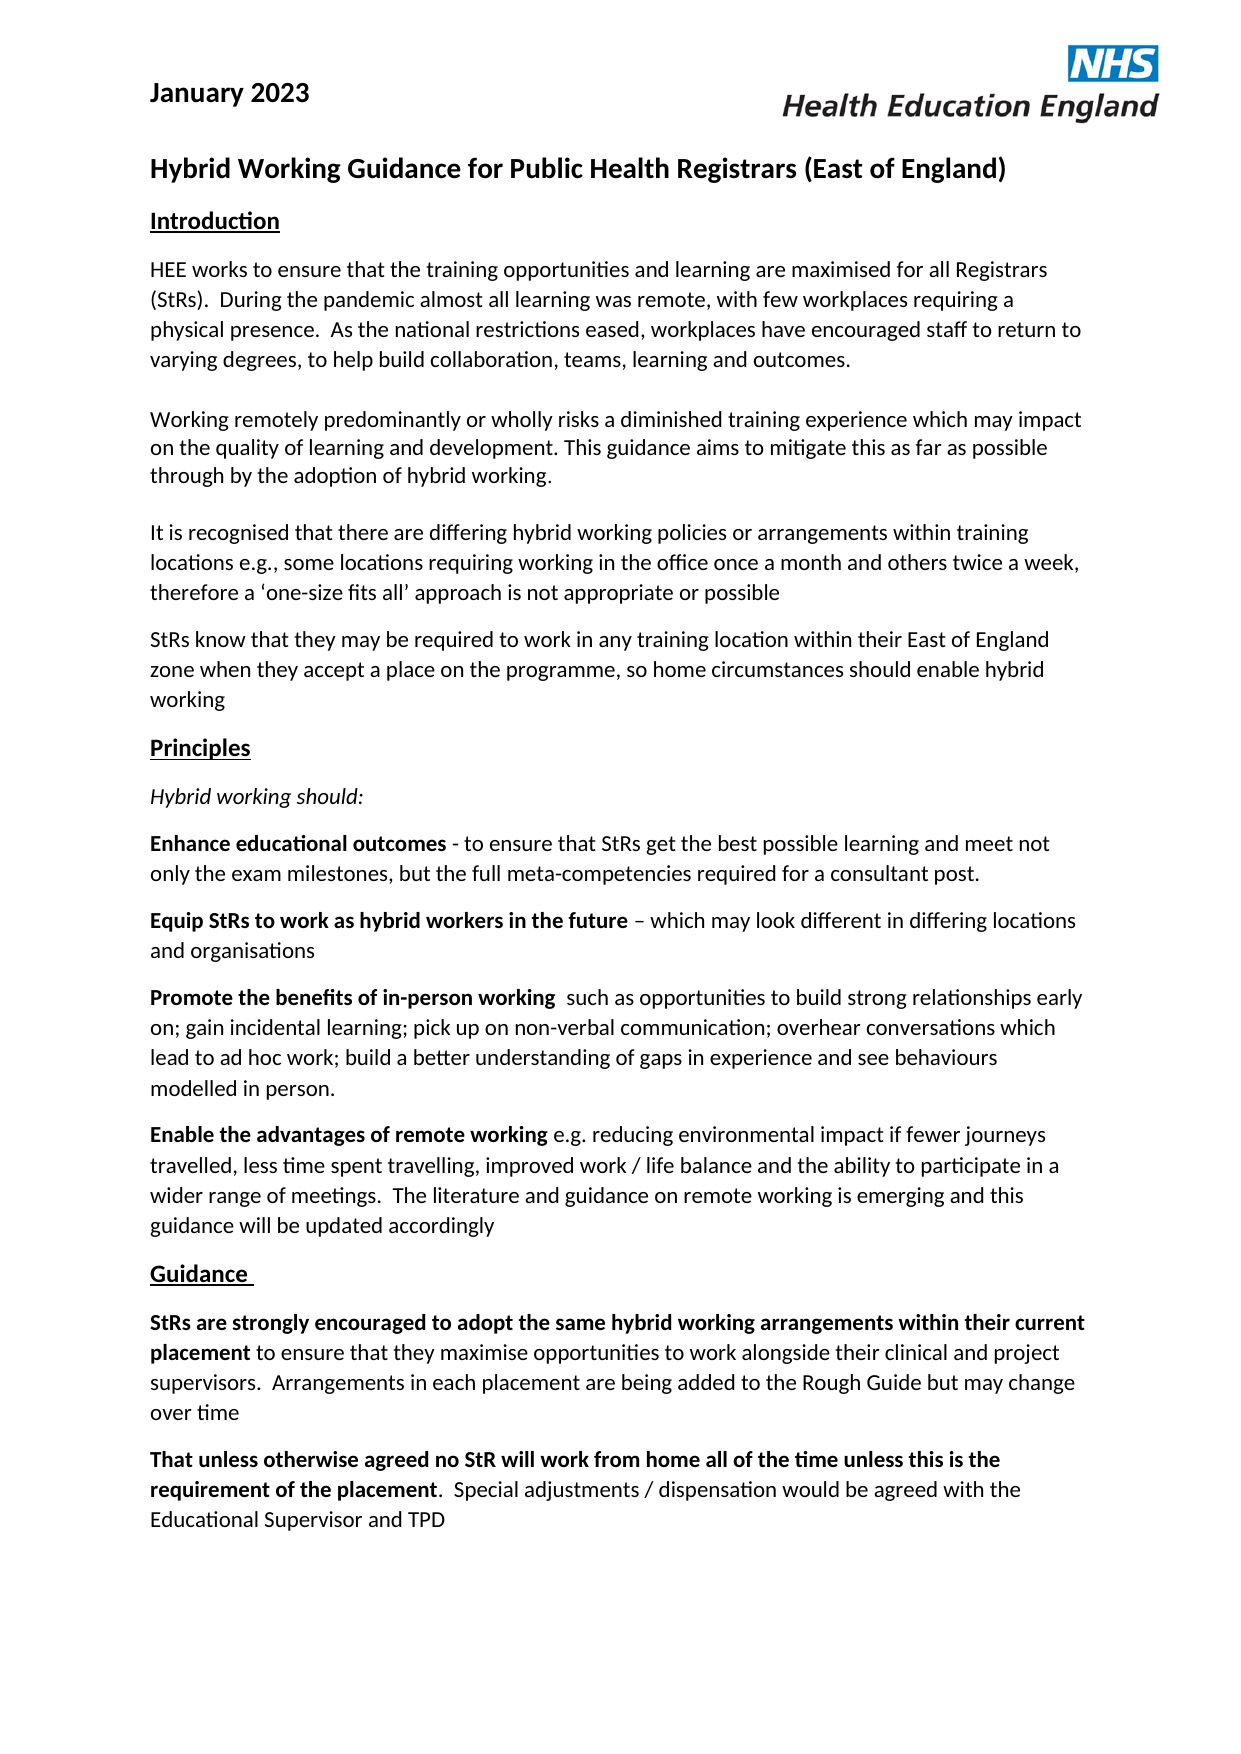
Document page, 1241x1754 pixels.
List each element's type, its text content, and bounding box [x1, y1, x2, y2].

text Guidance [150, 1258, 1090, 1289]
text Enable the advantages of remote working e.g. reducing environmental impact if fewer journeys travelled, less time spent travelling, improved work / life balance and the ability to participate in a wider range of meetings. The literature and guidance on remote working is emerging and this guidance will be updated accordingly [150, 1121, 1090, 1239]
text Hybrid Working Guidance for Public Health Registrars (East of England) [150, 150, 1090, 186]
text StRs are strongly encouraged to adopt the same hybrid working arrangements within their current placement to ensure that they maximise opportunities to work alongside their clinical and project supervisors. Arrangements in each placement are being added to the Rough Guide but may change over time [150, 1308, 1090, 1426]
text It is recognised that there are differing hybrid working policies or arrangements within training locations e.g., some locations requiring working in the office once a month and others twice a week, therefore a ‘one-size fits all’ approach is not appropriate or possible [150, 518, 1090, 606]
text Equip StRs to work as hybrid workers in the future – which may look different in differing locations and organisations [150, 906, 1090, 964]
text HEE works to ensure that the training opportunities and learning are maximised for all Registrars (StRs). During the pandemic almost all learning was remote, with few workplaces requiring a physical presence. As the national restrictions eased, workplaces have encouraged staff to return to varying degrees, to help build collaboration, teams, learning and outcomes. [150, 255, 1090, 373]
text StRs know that they may be required to work in any training location within their East of England zone when they accept a place on the programme, so home circumstances should enable hybrid working [150, 625, 1090, 714]
picture [736, 19, 1205, 145]
text Promote the benefits of in-person working such as opportunities to build strong relationships early on; gain incidental learning; pick up on non-verbal communication; overhear conversations which lead to ad hoc work; build a better understanding of gaps in experience and see behaviours modelled in person. [150, 983, 1090, 1102]
text Enhance educational outcomes - to ensure that StRs get the best possible learning and meet not only the exam milestones, but the full meta-competencies required for a consultant post. [150, 829, 1090, 887]
text Principles [150, 732, 1090, 763]
text That unless otherwise agreed no StR will work from home all of the time unless this is the requirement of the placement. Special adjustments / dispensation would be agreed with the Educational Supervisor and TPD [150, 1445, 1090, 1534]
text Hybrid working should: [150, 782, 1090, 810]
text Working remotely predominantly or wholly risks a diminished training experience which may impact on the quality of learning and development. This guidance aims to mitigate this as far as possible through by the adoption of hybrid working. [150, 405, 1090, 489]
text Introduction [150, 205, 1090, 236]
